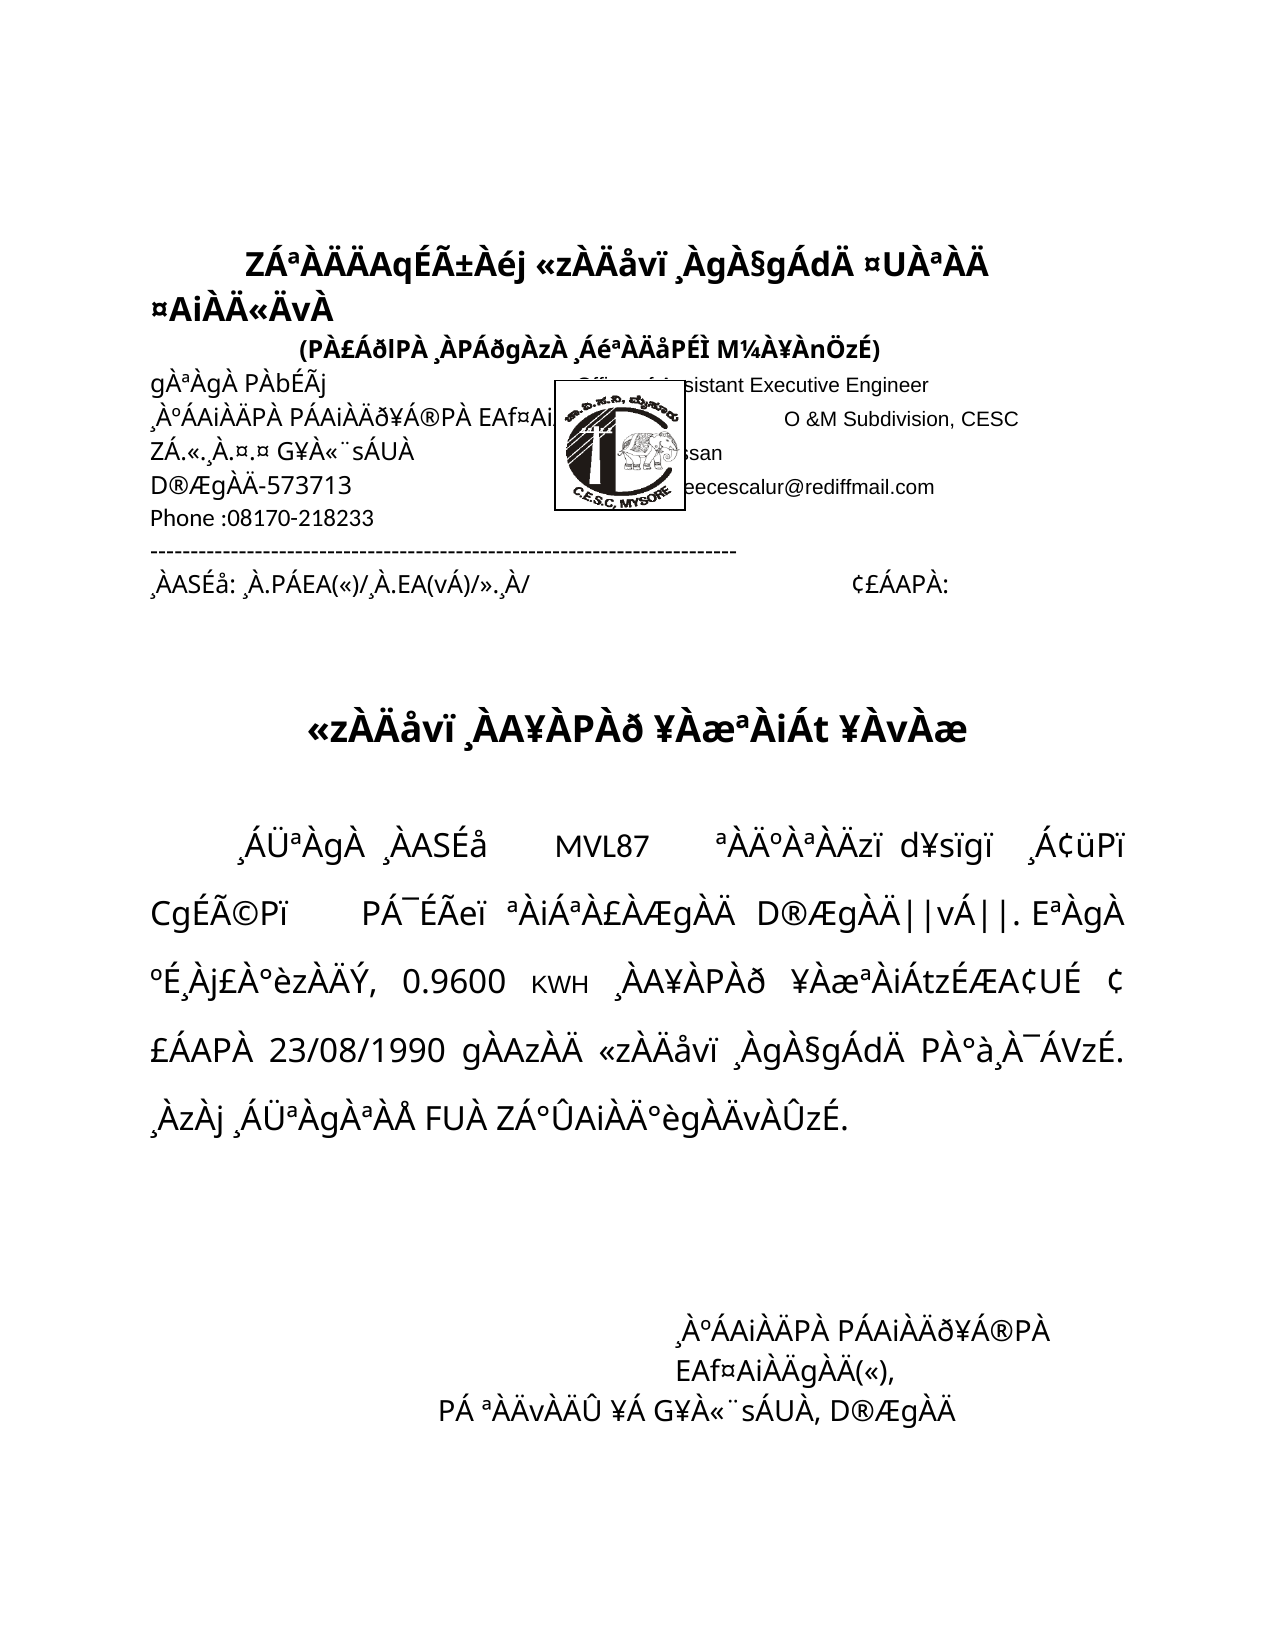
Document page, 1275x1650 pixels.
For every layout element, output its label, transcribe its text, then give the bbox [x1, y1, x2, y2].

text D®ÆgÀÄ-573713 Email id: aeecescalur@rediffmail.com [686, 468, 1159, 502]
text ------------------------------------------------------------------------- [150, 532, 1159, 567]
text PÁ ªÀÄvÀÄÛ ¥Á G¥À«¨sÁUÀ, D®ÆgÀÄ [150, 1390, 1125, 1429]
text D®ÆgÀÄ-573713 Email id: aeecescalur@rediffmail.com [150, 468, 554, 502]
text ¸ÁÜªÀgÀ ¸ÀASÉå MVL87 ªÀÄºÀªÀÄzï d¥sïgï ¸Á¢üPï CgÉÃ©Pï PÁ¯ÉÃeï ªÀiÁªÀ£ÀÆgÀÄ D®ÆgÀÄ||vÁ||. EªÀgÀ ºÉ¸Àj£À°èzÀÄÝ, 0.9600 KWH ¸ÀA¥ÀPÀð ¥ÀæªÀiÁtzÉÆA¢UÉ ¢£ÁAPÀ 23/08/1990 gÀAzÀÄ «zÀÄåvï ¸ÀgÀ§gÁdÄ PÀ°à¸À¯ÁVzÉ. ¸ÀzÀj ¸ÁÜªÀgÀªÀÅ FUÀ ZÁ°ÛAiÀÄ°ègÀÄvÀÛzÉ. [150, 822, 1125, 1140]
text ¸ÀºÁAiÀÄPÀ PÁAiÀÄð¥Á®PÀ EAf¤AiÀÄgÀÄ(«), [675, 1311, 1125, 1390]
picture [556, 381, 684, 509]
text ZÁªÀÄÄAqÉÃ±Àéj «zÀÄåvï ¸ÀgÀ§gÁdÄ ¤UÀªÀÄ ¤AiÀÄ«ÄvÀ [150, 241, 1125, 332]
text gÀªÀgÀ PÀbÉÃj Office of Assistant Executive Engineer ¸ÀºÁAiÀÄPÀ PÁAiÀÄð¥Á®PÀ EAf¤AiÀÄgÀÄ(«), O &M Subdivision, CESC [150, 366, 1125, 434]
text «zÀÄåvï ¸ÀA¥ÀPÀð ¥ÀæªÀiÁt ¥ÀvÀæ [150, 703, 1125, 754]
text ZÁ.«.¸À.¤.¤ G¥À«¨sÁUÀ Alur Hassan [150, 434, 554, 468]
text ¸ÀASÉå: ¸À.PÁEA(«)/¸À.EA(vÁ)/».¸À/ ¢£ÁAPÀ: [150, 567, 1125, 601]
text ZÁ.«.¸À.¤.¤ G¥À«¨sÁUÀ Alur Hassan [686, 434, 1125, 468]
text (PÀ£ÁðlPÀ ¸ÀPÁðgÀzÀ ¸ÁéªÀÄåPÉÌ M¼À¥ÀnÖzÉ) [150, 332, 1125, 366]
text Phone :08170-218233 [150, 502, 1159, 532]
